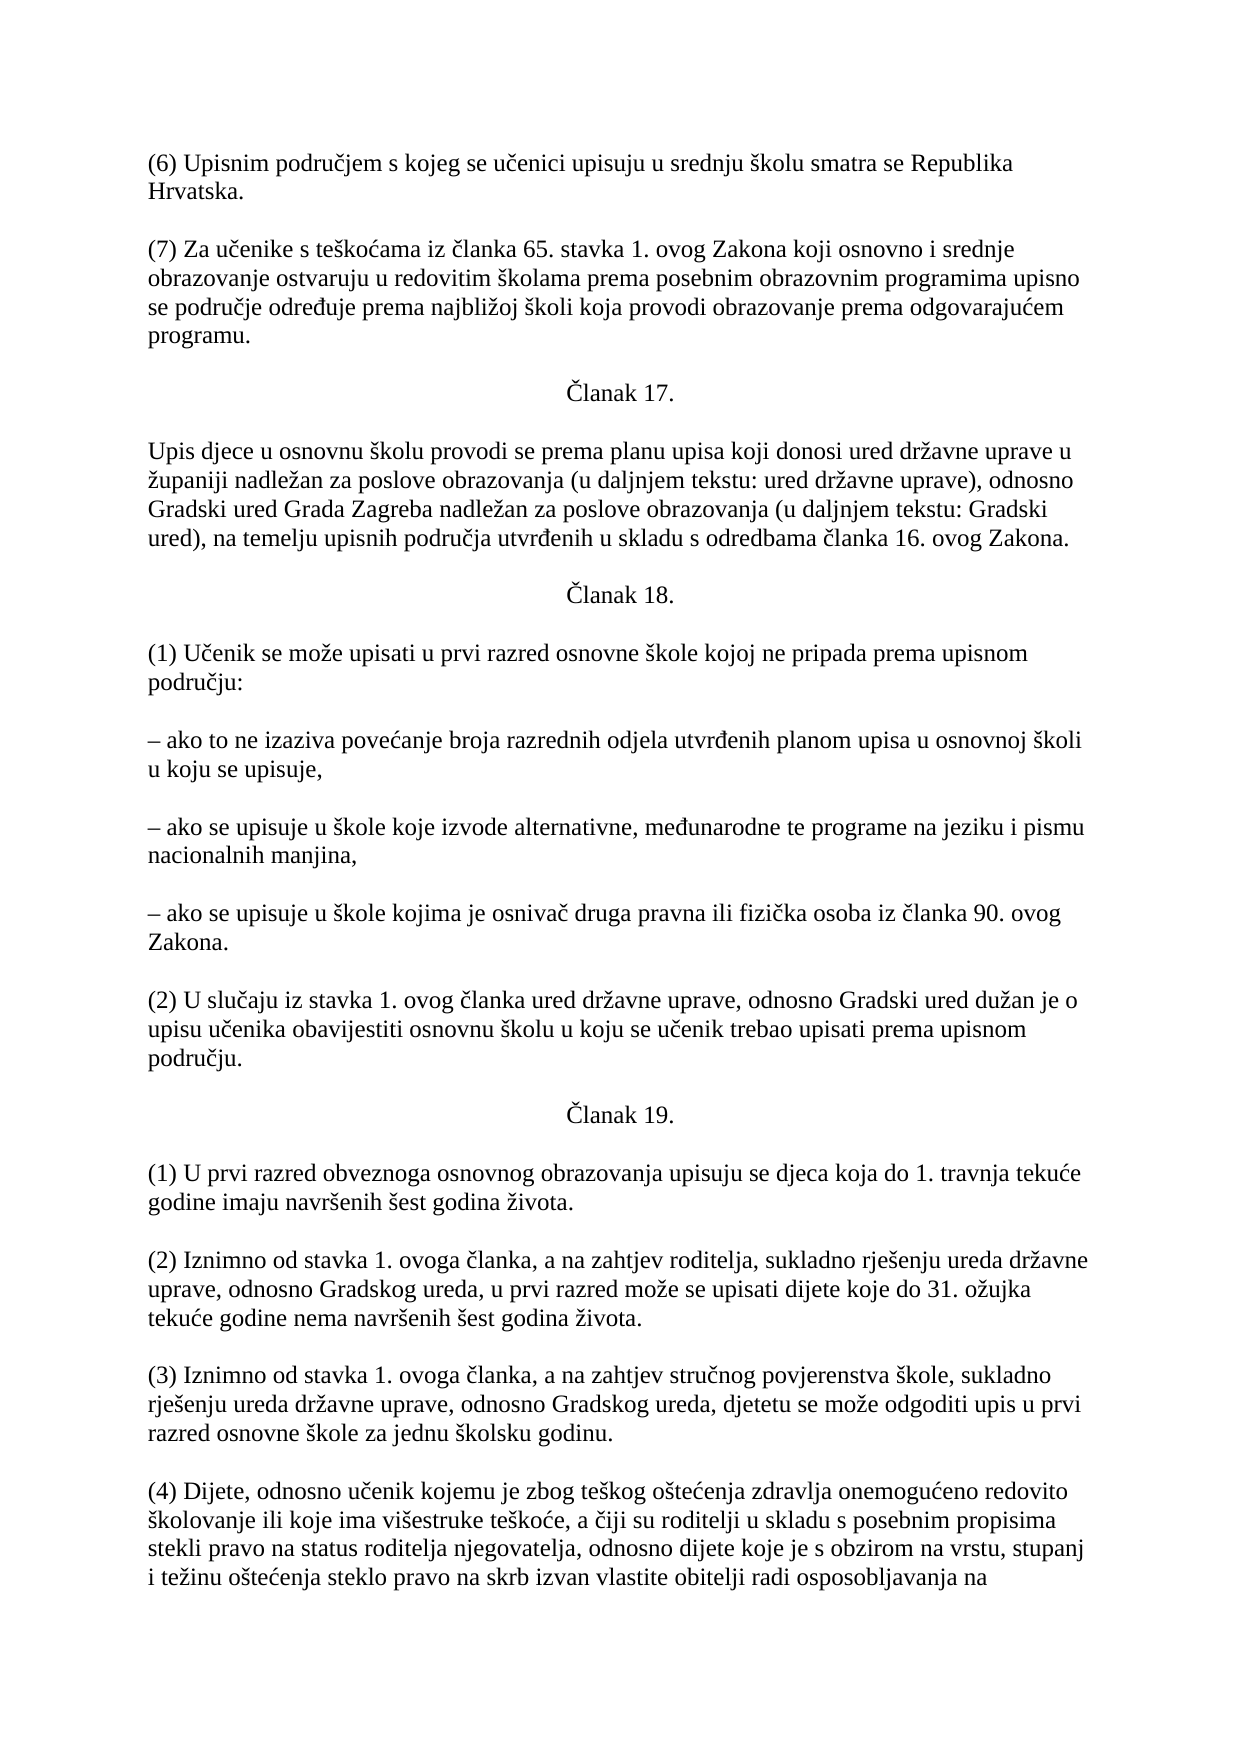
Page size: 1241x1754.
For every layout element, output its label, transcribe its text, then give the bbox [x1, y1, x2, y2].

text Članak 17. [148, 378, 1093, 407]
text – ako se upisuje u škole kojima je osnivač druga pravna ili fizička osoba iz članka 90. ovog Zakona. [148, 898, 1093, 956]
text (2) Iznimno od stavka 1. ovoga članka, a na zahtjev roditelja, sukladno rješenju ureda državne uprave, odnosno Gradskog ureda, u prvi razred može se upisati dijete koje do 31. ožujka tekuće godine nema navršenih šest godina života. [148, 1245, 1093, 1331]
text (7) Za učenike s teškoćama iz članka 65. stavka 1. ovog Zakona koji osnovno i srednje obrazovanje ostvaruju u redovitim školama prema posebnim obrazovnim programima upisno se područje određuje prema najbližoj školi koja provodi obrazovanje prema odgovarajućem programu. [148, 234, 1093, 349]
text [148, 1476, 1093, 1591]
text Članak 18. [148, 581, 1093, 609]
text (1) U prvi razred obveznoga osnovnog obrazovanja upisuju se djeca koja do 1. travnja tekuće godine imaju navršenih šest godina života. [148, 1158, 1093, 1216]
text (6) Upisnim područjem s kojeg se učenici upisuju u srednju školu smatra se Republika Hrvatska. [148, 148, 1093, 205]
text (3) Iznimno od stavka 1. ovoga članka, a na zahtjev stručnog povjerenstva škole, sukladno rješenju ureda državne uprave, odnosno Gradskog ureda, djetetu se može odgoditi upis u prvi razred osnovne škole za jednu školsku godinu. [148, 1361, 1093, 1447]
text Članak 19. [148, 1101, 1093, 1129]
text Upis djece u osnovnu školu provodi se prema planu upisa koji donosi ured državne uprave u županiji nadležan za poslove obrazovanja (u daljnjem tekstu: ured državne uprave), odnosno Gradski ured Grada Zagreba nadležan za poslove obrazovanja (u daljnjem tekstu: Gradski ured), na temelju upisnih područja utvrđenih u skladu s odredbama članka 16. ovog Zakona. [148, 436, 1093, 551]
text (1) Učenik se može upisati u prvi razred osnovne škole kojoj ne pripada prema upisnom području: [148, 638, 1093, 696]
text – ako se upisuje u škole koje izvode alternativne, međunarodne te programe na jeziku i pismu nacionalnih manjina, [148, 812, 1093, 869]
text – ako to ne izaziva povećanje broja razrednih odjela utvrđenih planom upisa u osnovnoj školi u koju se upisuje, [148, 725, 1093, 783]
text (2) U slučaju iz stavka 1. ovog članka ured državne uprave, odnosno Gradski ured dužan je o upisu učenika obavijestiti osnovnu školu u koju se učenik trebao upisati prema upisnom području. [148, 985, 1093, 1071]
